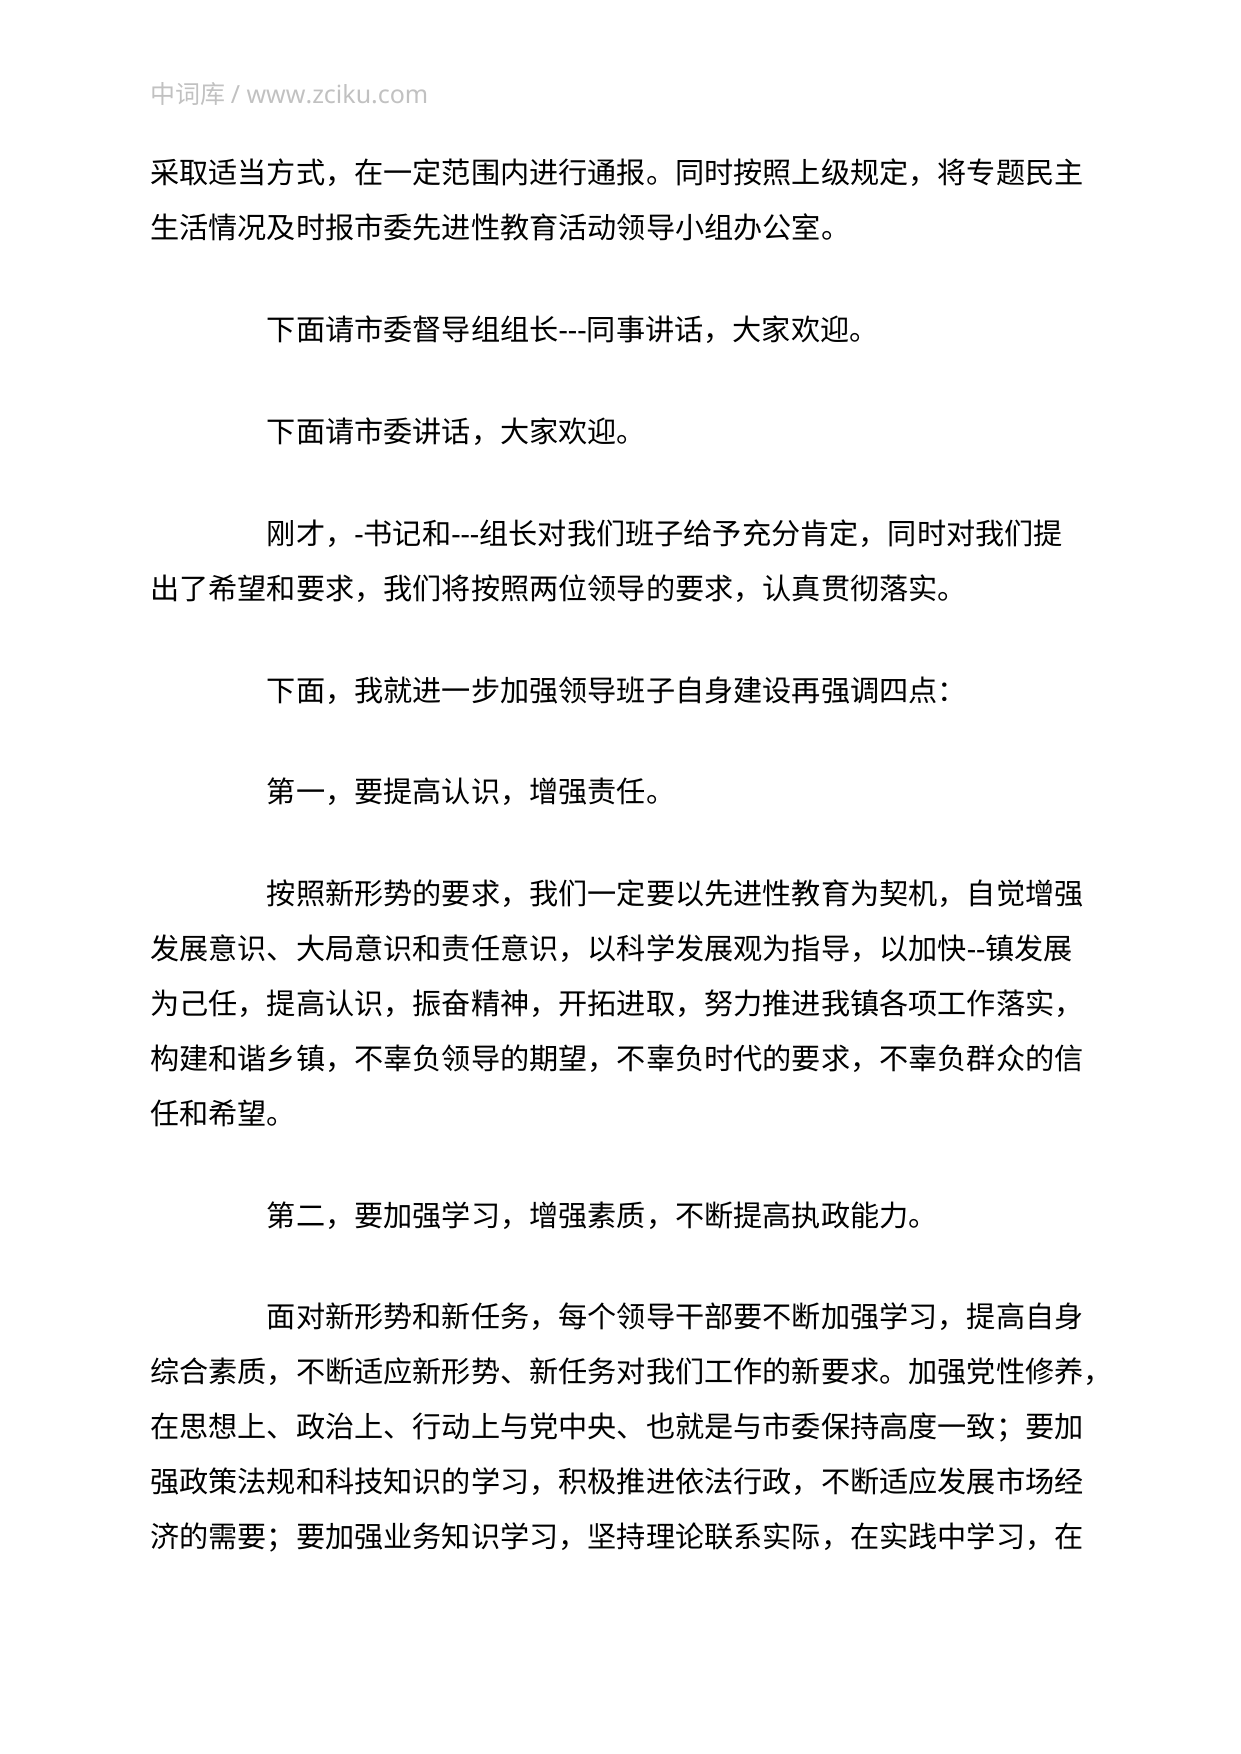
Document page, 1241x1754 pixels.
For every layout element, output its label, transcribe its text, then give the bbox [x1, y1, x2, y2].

text 第一，要提高认识，增强责任。 [150, 769, 1090, 811]
text 第二，要加强学习，增强素质，不断提高执政能力。 [150, 1192, 1090, 1234]
text 按照新形势的要求，我们一定要以先进性教育为契机，自觉增强发展意识、大局意识和责任意识，以科学发展观为指导，以加快--镇发展为己任，提高认识，振奋精神，开拓进取，努力推进我镇各项工作落实，构建和谐乡镇，不辜负领导的期望，不辜负时代的要求，不辜负群众的信任和希望。 [150, 871, 1090, 1133]
text 下面请市委讲话，大家欢迎。 [150, 409, 1090, 451]
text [150, 150, 1090, 247]
text 下面，我就进一步加强领导班子自身建设再强调四点： [150, 667, 1090, 709]
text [150, 1294, 1090, 1556]
text 刚才，-书记和---组长对我们班子给予充分肯定，同时对我们提出了希望和要求，我们将按照两位领导的要求，认真贯彻落实。 [150, 510, 1090, 608]
text 下面请市委督导组组长---同事讲话，大家欢迎。 [150, 307, 1090, 349]
